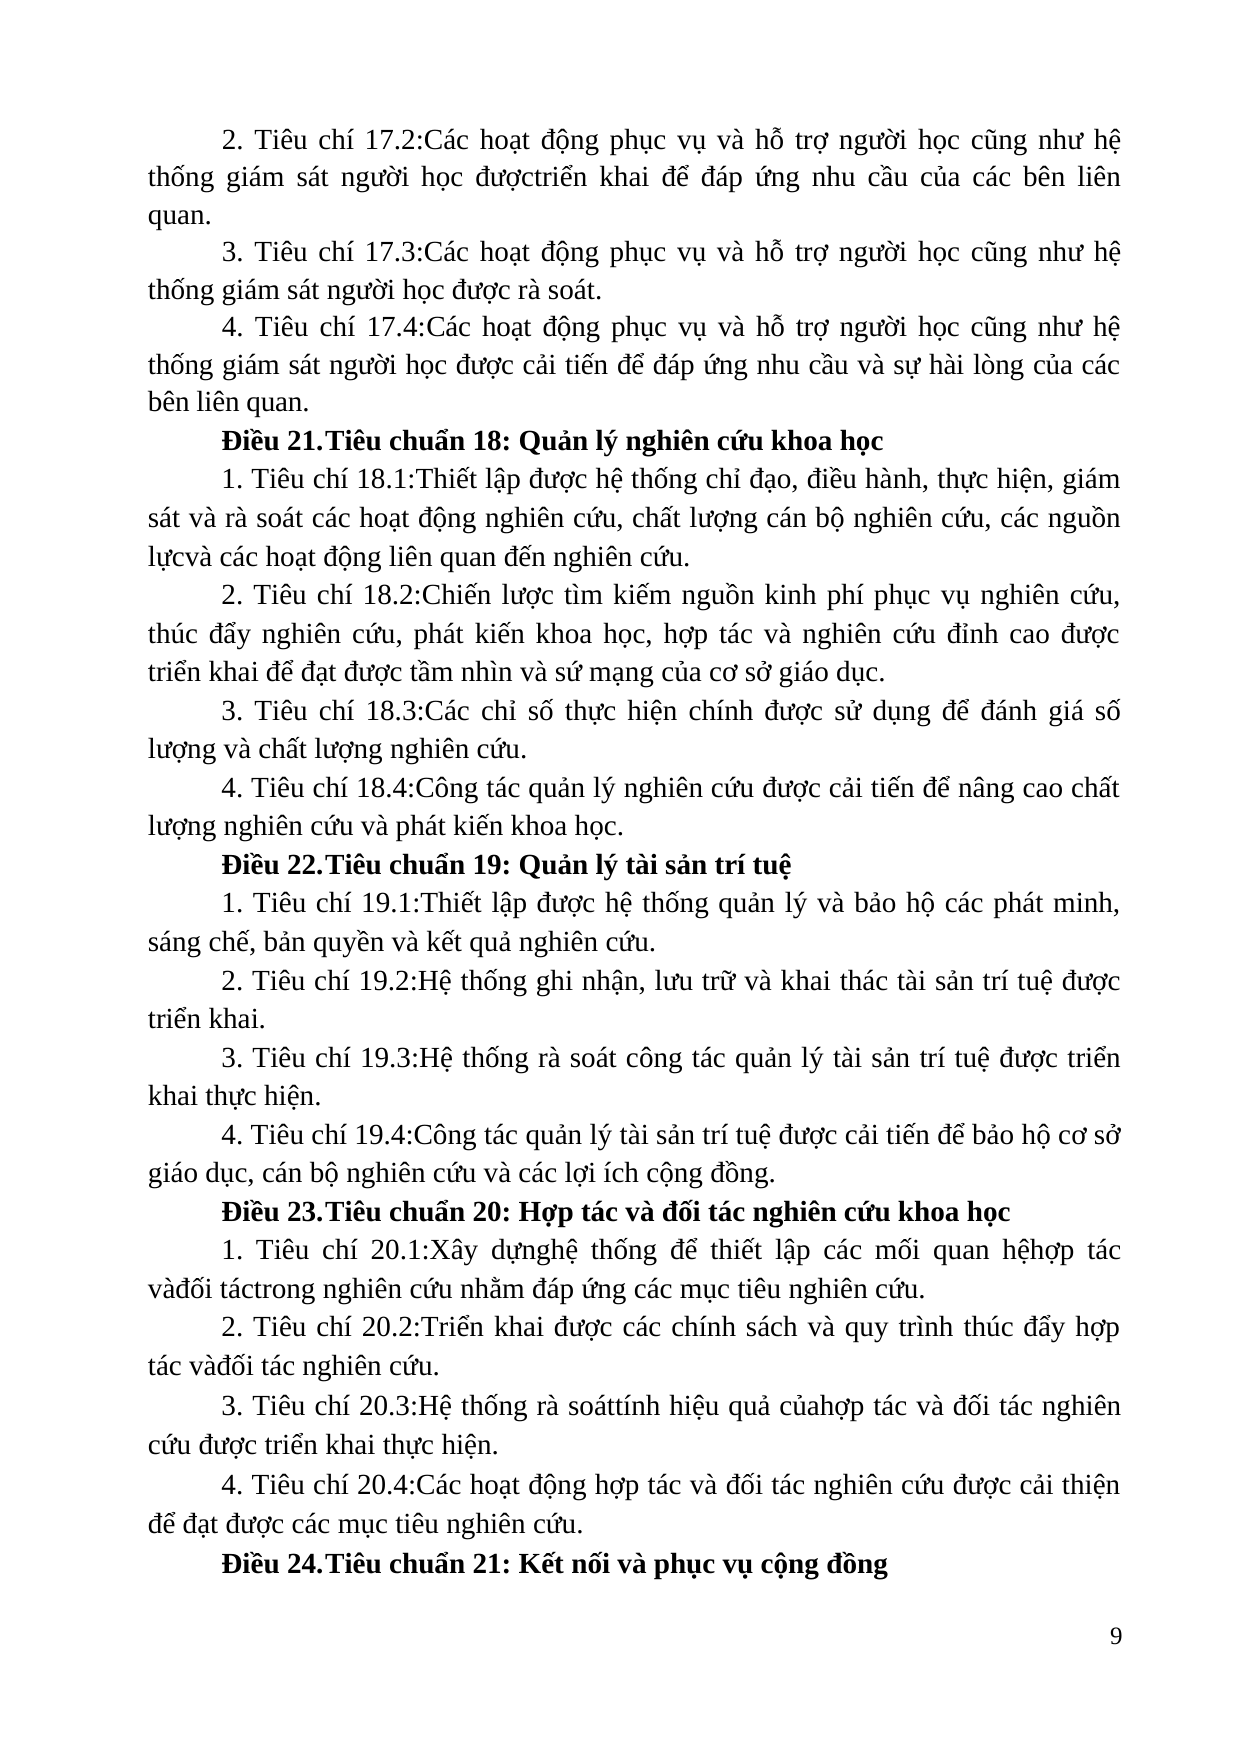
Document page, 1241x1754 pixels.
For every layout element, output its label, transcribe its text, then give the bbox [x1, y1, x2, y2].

list 4. Tiêu chí 19.4:Công tác quản lý tài sản trí tuệ được cải tiến để bảo hộ cơ sở giáo dục, cán bộ nghiên cứu và các lợi ích cộng đồng. [148, 1112, 1122, 1189]
list 3. Tiêu chí 17.3:Các hoạt động phục vụ và hỗ trợ người học cũng như hệ thống giám sát người học được rà soát. [148, 231, 1122, 306]
list 2. Tiêu chí 19.2:Hệ thống ghi nhận, lưu trữ và khai thác tài sản trí tuệ được triển khai. [148, 958, 1122, 1035]
list 1. Tiêu chí 18.1:Thiết lập được hệ thống chỉ đạo, điều hành, thực hiện, giám sát và rà soát các hoạt động nghiên cứu, chất lượng cán bộ nghiên cứu, các nguồn lựcvà các hoạt động liên quan đến nghiên cứu. [148, 457, 1122, 572]
list 3. Tiêu chí 18.3:Các chỉ số thực hiện chính được sử dụng để đánh giá số lượng và chất lượng nghiên cứu. [148, 688, 1122, 765]
list 3. Tiêu chí 20.3:Hệ thống rà soáttính hiệu quả củahợp tác và đối tác nghiên cứu được triển khai thực hiện. [148, 1382, 1122, 1461]
list 4. Tiêu chí 17.4:Các hoạt động phục vụ và hỗ trợ người học cũng như hệ thống giám sát người học được cải tiến để đáp ứng nhu cầu và sự hài lòng của các bên liên quan. [148, 306, 1122, 418]
list Tiêu chuẩn 18: Quản lý nghiên cứu khoa học [148, 418, 1122, 457]
list Tiêu chuẩn 21: Kết nối và phục vụ cộng đồng [148, 1540, 1122, 1579]
list 1. Tiêu chí 20.1:Xây dựnghệ thống để thiết lập các mối quan hệhợp tác vàđối táctrong nghiên cứu nhằm đáp ứng các mục tiêu nghiên cứu. [148, 1227, 1122, 1304]
list Tiêu chuẩn 19: Quản lý tài sản trí tuệ [148, 842, 1122, 881]
list 3. Tiêu chí 19.3:Hệ thống rà soát công tác quản lý tài sản trí tuệ được triển khai thực hiện. [148, 1035, 1122, 1112]
list 4. Tiêu chí 18.4:Công tác quản lý nghiên cứu được cải tiến để nâng cao chất lượng nghiên cứu và phát kiến khoa học. [148, 765, 1122, 842]
list 2. Tiêu chí 17.2:Các hoạt động phục vụ và hỗ trợ người học cũng như hệ thống giám sát người học đượctriển khai để đáp ứng nhu cầu của các bên liên quan. [148, 118, 1122, 231]
list 2. Tiêu chí 20.2:Triển khai được các chính sách và quy trình thúc đẩy hợp tác vàđối tác nghiên cứu. [148, 1304, 1122, 1382]
list Tiêu chuẩn 20: Hợp tác và đối tác nghiên cứu khoa học [148, 1189, 1122, 1227]
list 2. Tiêu chí 18.2:Chiến lược tìm kiếm nguồn kinh phí phục vụ nghiên cứu, thúc đẩy nghiên cứu, phát kiến khoa học, hợp tác và nghiên cứu đỉnh cao được triển khai để đạt được tầm nhìn và sứ mạng của cơ sở giáo dục. [148, 572, 1122, 688]
list 4. Tiêu chí 20.4:Các hoạt động hợp tác và đối tác nghiên cứu được cải thiện để đạt được các mục tiêu nghiên cứu. [148, 1461, 1122, 1540]
list 1. Tiêu chí 19.1:Thiết lập được hệ thống quản lý và bảo hộ các phát minh, sáng chế, bản quyền và kết quả nghiên cứu. [148, 881, 1122, 958]
